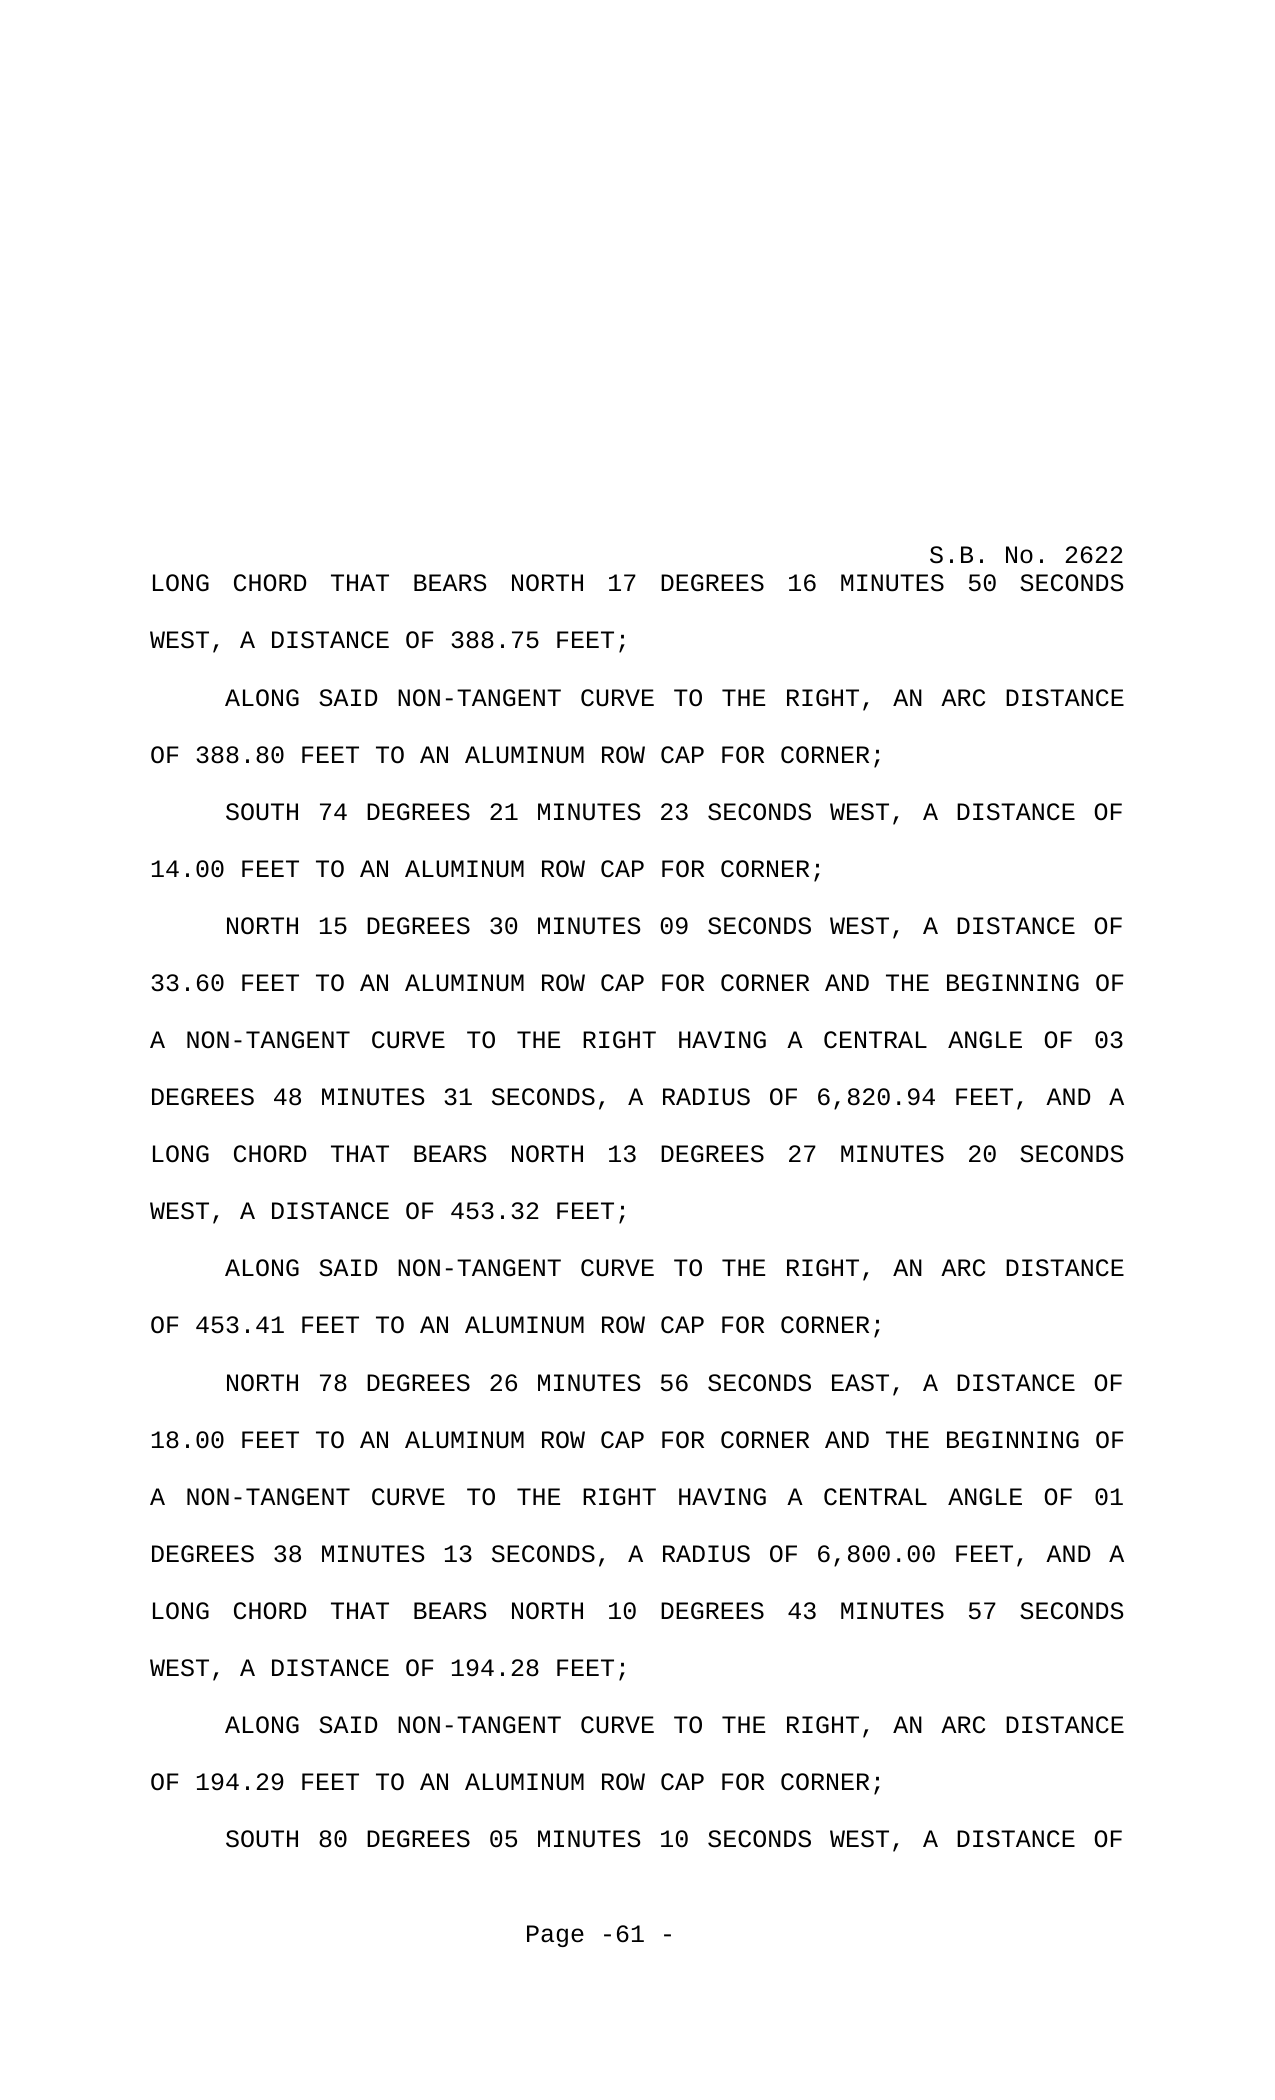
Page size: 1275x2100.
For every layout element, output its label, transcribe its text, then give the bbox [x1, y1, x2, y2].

text ALONG SAID NON-TANGENT CURVE TO THE RIGHT, AN ARC DISTANCE OF 194.29 FEET TO AN ALUMINUM ROW CAP FOR CORNER; [150, 1712, 1125, 1798]
text NORTH 15 DEGREES 30 MINUTES 09 SECONDS WEST, A DISTANCE OF 33.60 FEET TO AN ALUMINUM ROW CAP FOR CORNER AND THE BEGINNING OF A NON-TANGENT CURVE TO THE RIGHT HAVING A CENTRAL ANGLE OF 03 DEGREES 48 MINUTES 31 SECONDS, A RADIUS OF 6,820.94 FEET, AND A LONG CHORD THAT BEARS NORTH 13 DEGREES 27 MINUTES 20 SECONDS WEST, A DISTANCE OF 453.32 FEET; [150, 913, 1125, 1227]
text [150, 571, 1125, 656]
text NORTH 78 DEGREES 26 MINUTES 56 SECONDS EAST, A DISTANCE OF 18.00 FEET TO AN ALUMINUM ROW CAP FOR CORNER AND THE BEGINNING OF A NON-TANGENT CURVE TO THE RIGHT HAVING A CENTRAL ANGLE OF 01 DEGREES 38 MINUTES 13 SECONDS, A RADIUS OF 6,800.00 FEET, AND A LONG CHORD THAT BEARS NORTH 10 DEGREES 43 MINUTES 57 SECONDS WEST, A DISTANCE OF 194.28 FEET; [150, 1370, 1125, 1684]
text ALONG SAID NON-TANGENT CURVE TO THE RIGHT, AN ARC DISTANCE OF 453.41 FEET TO AN ALUMINUM ROW CAP FOR CORNER; [150, 1256, 1125, 1341]
text SOUTH 74 DEGREES 21 MINUTES 23 SECONDS WEST, A DISTANCE OF 14.00 FEET TO AN ALUMINUM ROW CAP FOR CORNER; [150, 799, 1125, 885]
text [150, 1827, 1125, 1855]
text ALONG SAID NON-TANGENT CURVE TO THE RIGHT, AN ARC DISTANCE OF 388.80 FEET TO AN ALUMINUM ROW CAP FOR CORNER; [150, 685, 1125, 771]
